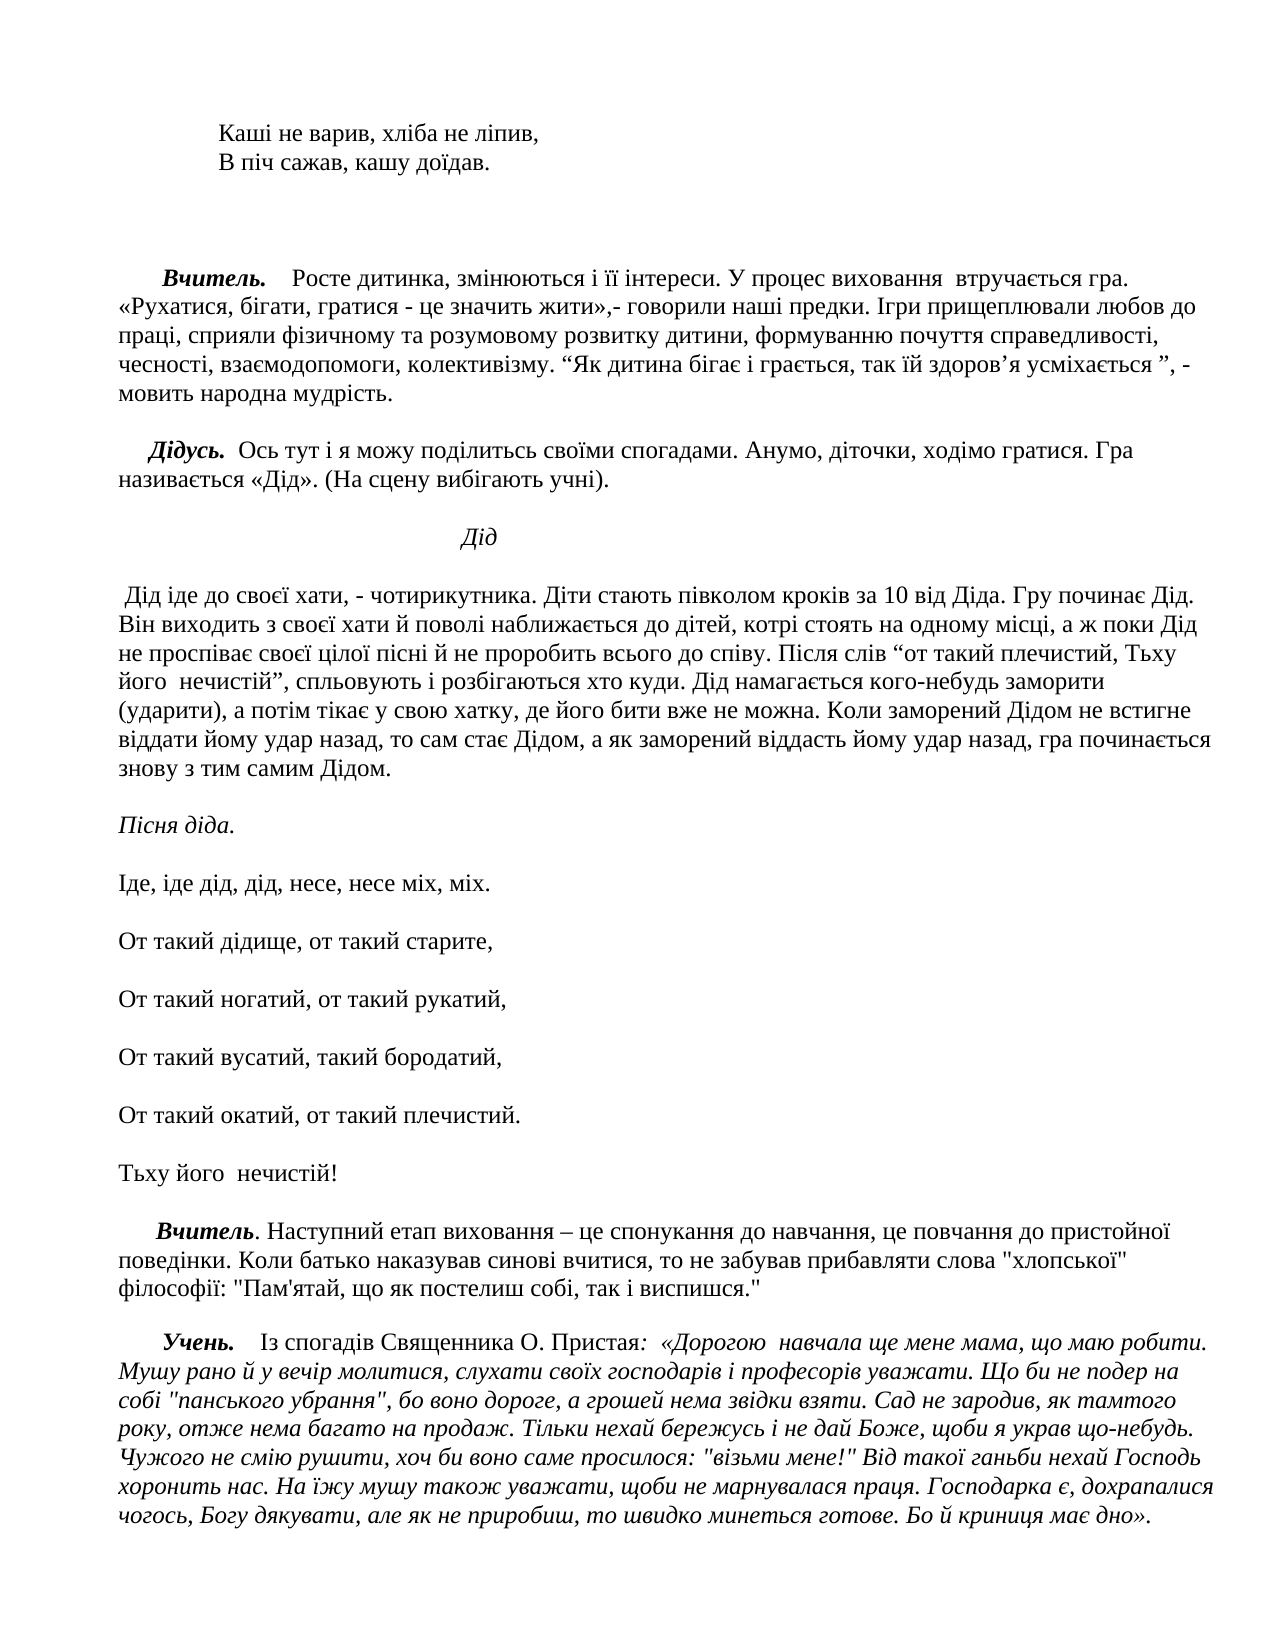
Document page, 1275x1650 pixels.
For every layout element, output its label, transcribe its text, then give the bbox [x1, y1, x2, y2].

text Дід іде до своєї хати, - чотирикутника. Діти стають півколом кроків за 10 від Діда. Гру починає Дід. Він виходить з своєї хати й поволі наближається до дітей, котрі стоять на одному місці, а ж поки Дід не проспіває своєї цілої пісні й не проробить всього до співу. Після слів “от такий плечистий, Тьху його нечистій”, спльовують і розбігаються хто куди. Дід намагається кого-небудь заморити (ударити), а потім тікає у свою хатку, де його бити вже не можна. Коли заморений Дідом не встигне віддати йому удар назад, то сам стає Дідом, а як заморений віддасть йому удар назад, гра починається знову з тим самим Дідом. [118, 580, 1216, 781]
text Вчитель. Росте дитинка, змінюються і її інтереси. У процес виховання втручається гра. «Рухатися, бігати, гратися - це значить жити»,- говорили наші предки. Ігри прищеплювали любов до праці, сприяли фізичному та розумовому розвитку дитини, формуванню почуття справедливості, чесності, взаємодопомоги, колективізму. “Як дитина бігає і грається, так їй здоров’я усміхається ”, - мовить народна мудрість. [118, 263, 1216, 406]
text От такий дідище, от такий старите, [118, 926, 1216, 955]
text Вчитель. Наступний етап виховання – це спонукання до навчання, це повчання до пристойної поведінки. Коли батько наказував синові вчитися, то не забував прибавляти слова "хлопської" філософії: "Пам'ятай, що як постелиш собі, так і виспишся." [118, 1216, 1216, 1302]
text Дідусь. Ось тут і я можу поділитьсь своїми спогадами. Анумо, діточки, ходімо гратися. Гра називається «Дід». (На сцену вибігають учні). [118, 436, 1216, 493]
text Пісня діда. [118, 811, 1216, 839]
text Учень. Із спогадів Священника О. Пристая: «Дорогою навчала ще мене мама, що маю робити. Мушу рано й у вечір молитися, слухати своїх господарів і професорів уважати. Що би не подер на собі "панського убрання", бо воно дороге, а грошей нема звідки взяти. Сад не зародив, як тамтого року, отже нема багато на продаж. Тільки нехай бережусь і не дай Боже, щоби я украв що-небудь. Чужого не смію рушити, хоч би воно саме просилося: "візьми мене!" Від такої ганьби нехай Господь хоронить нас. На їжу мушу також уважати, щоби не марнувалася праця. Господарка є, дохрапалися чогось, Богу дякувати, але як не приробиш, то швидко минеться готове. Бо й криниця має дно». [118, 1327, 1216, 1528]
text От такий вусатий, такий бородатий, [118, 1042, 1216, 1071]
text От такий окатий, от такий плечистий. [118, 1100, 1216, 1129]
text От такий ногатий, от такий рукатий, [118, 984, 1216, 1013]
text Тьху його нечистій! [118, 1158, 1216, 1187]
text Дід [118, 522, 1216, 551]
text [118, 118, 1216, 176]
text Іде, іде дід, дід, несе, несе міх, міх. [118, 868, 1216, 897]
